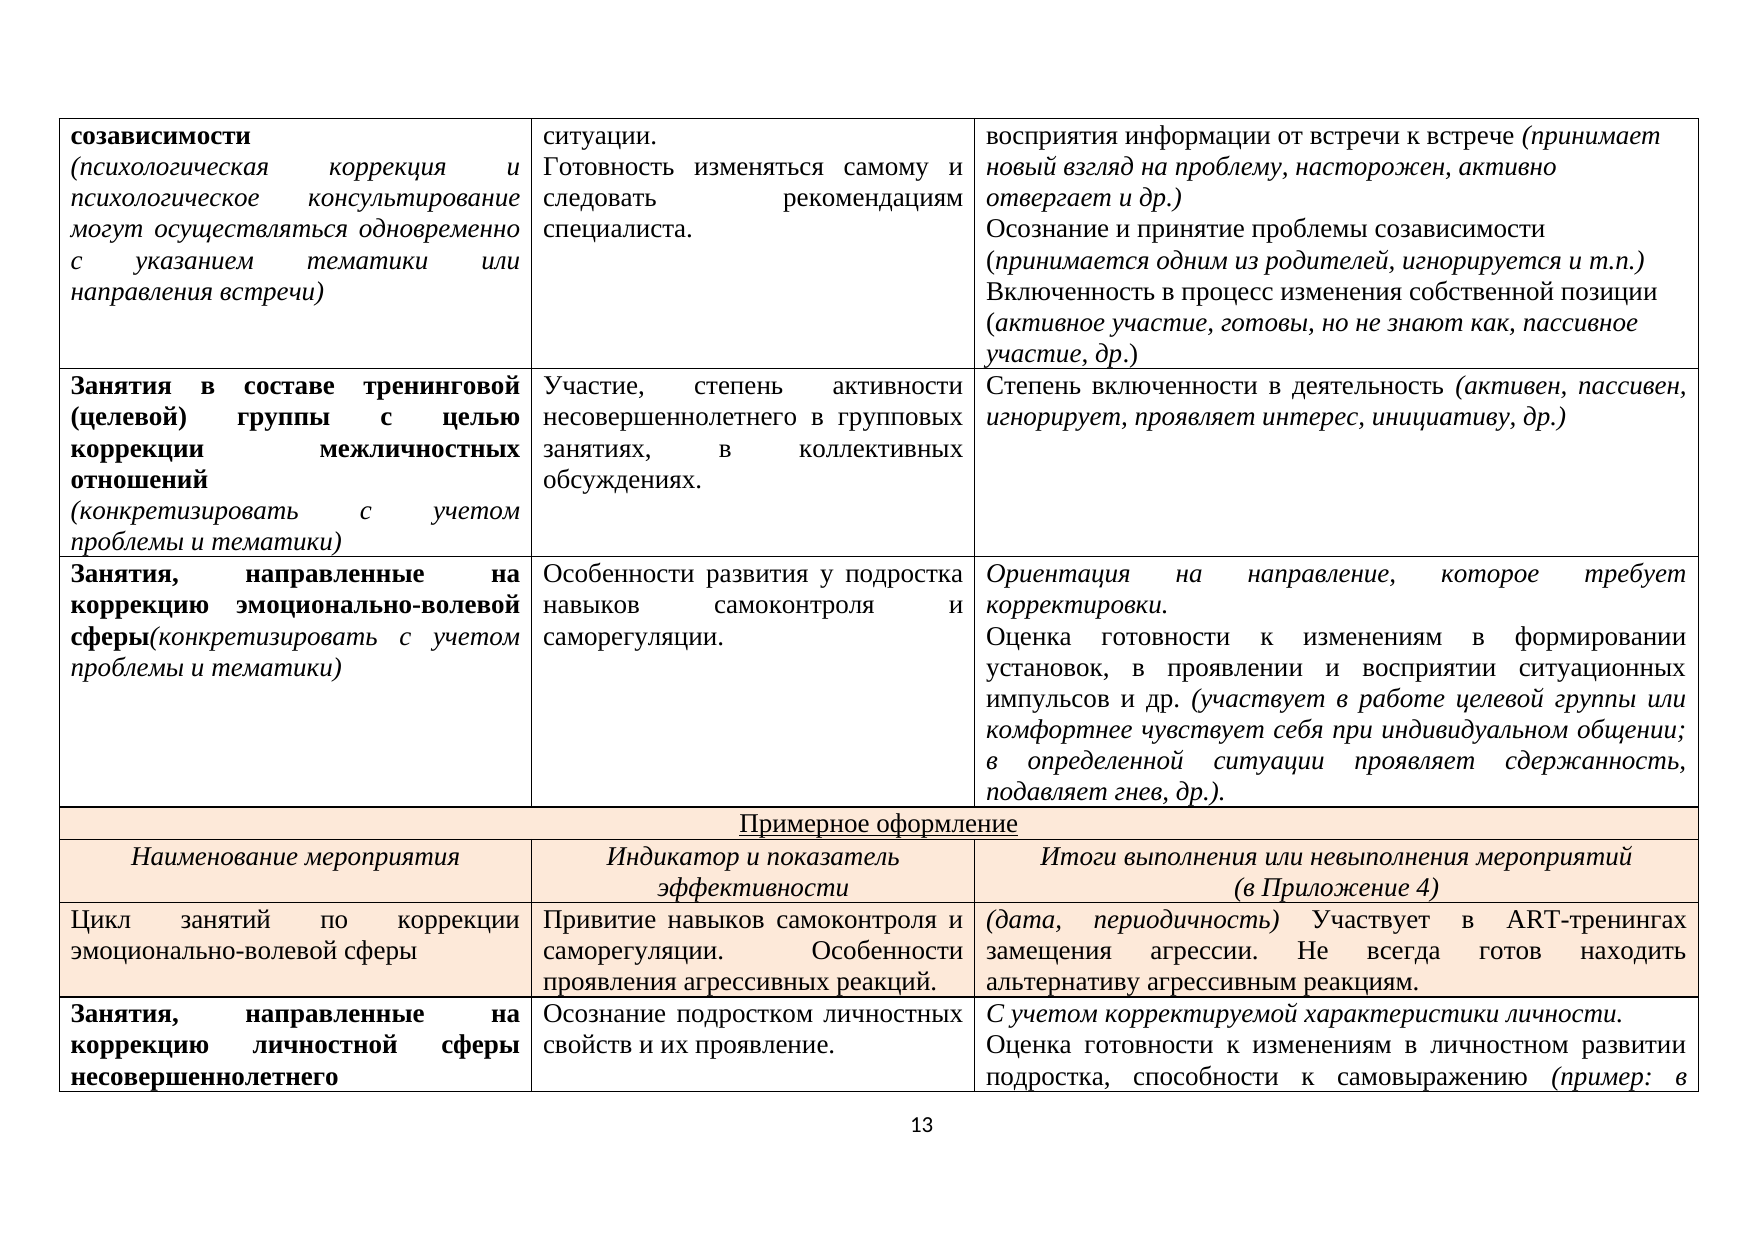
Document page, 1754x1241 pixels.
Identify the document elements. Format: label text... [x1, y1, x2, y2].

table_cell Особенности развития у подростка навыков самоконтроля и саморегуляции. [532, 557, 974, 806]
table_cell Ориентация на направление, которое требует корректировки. Оценка готовности к изменениям в формировании установок, в проявлении и восприятии ситуационных импульсов и др. (участвует в работе целевой группы или комфортнее чувствует себя при индивидуальном общении; в определенной ситуации проявляет сдержанность, подавляет гнев, др.). [975, 557, 1698, 806]
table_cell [975, 119, 1698, 368]
table_cell Привитие навыков самоконтроля и саморегуляции. Особенности проявления агрессивных реакций. [532, 903, 974, 996]
table_cell Занятия в составе тренинговой (целевой) группы с целью коррекции межличностных отношений (конкретизировать с учетом проблемы и тематики) [60, 369, 531, 556]
table_cell Итоги выполнения или невыполнения мероприятий (в Приложение 4) [975, 840, 1698, 902]
table_cell Занятия, направленные на коррекцию эмоционально-волевой сферы(конкретизировать с учетом проблемы и тематики) [60, 557, 531, 806]
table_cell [60, 119, 531, 368]
table_cell Участие, степень активности несовершеннолетнего в групповых занятиях, в коллективных обсуждениях. [532, 369, 974, 556]
table_cell Индикатор и показатель эффективности [532, 840, 974, 902]
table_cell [60, 998, 531, 1091]
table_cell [532, 119, 974, 368]
table_cell Примерное оформление [60, 808, 1698, 839]
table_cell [532, 998, 974, 1091]
table_cell Наименование мероприятия [60, 840, 531, 902]
table_cell (дата, периодичность) Участвует в ART-тренингах замещения агрессии. Не всегда готов находить альтернативу агрессивным реакциям. [975, 903, 1698, 996]
table_cell Степень включенности в деятельность (активен, пассивен, игнорирует, проявляет интерес, инициативу, др.) [975, 369, 1698, 556]
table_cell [975, 998, 1698, 1091]
table_cell Цикл занятий по коррекции эмоционально-волевой сферы [60, 903, 531, 996]
